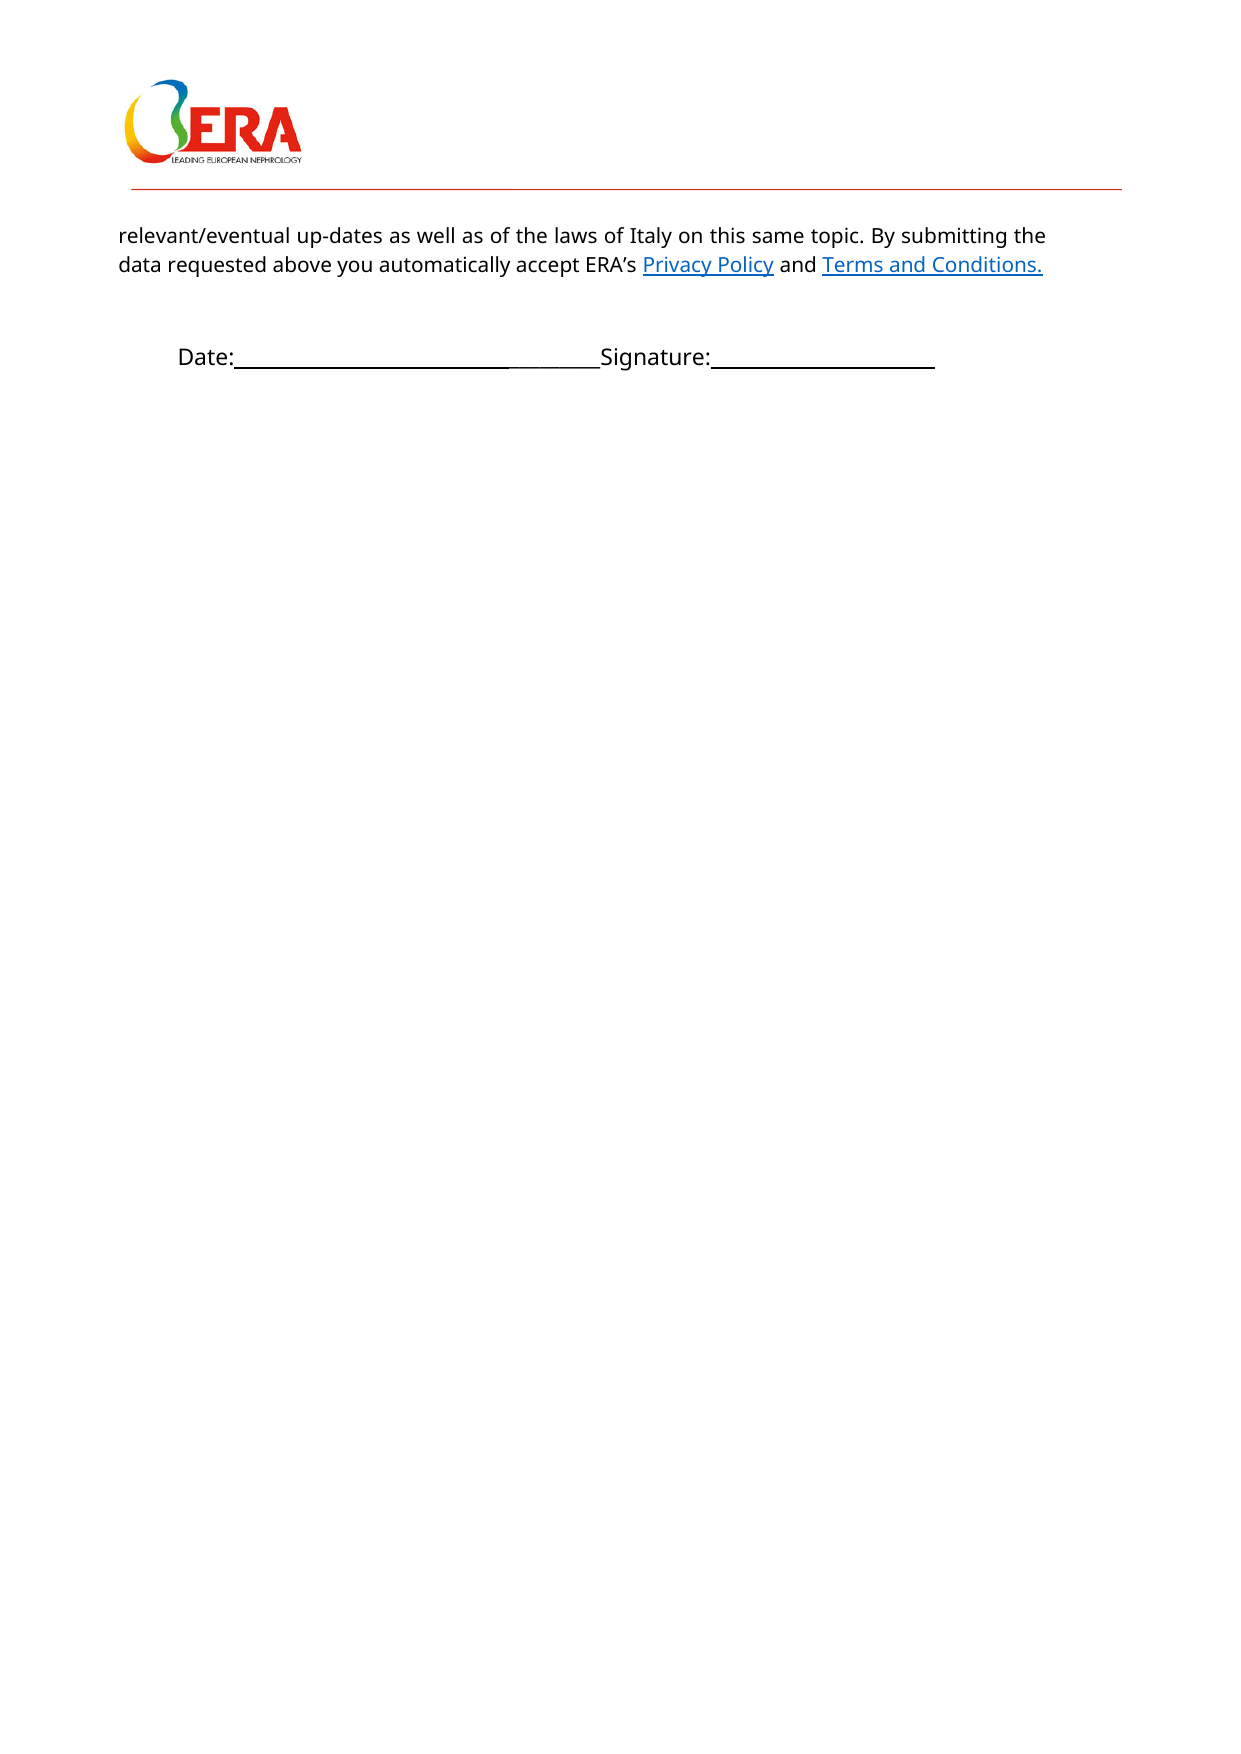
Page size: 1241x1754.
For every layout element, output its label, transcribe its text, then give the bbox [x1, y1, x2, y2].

picture [118, 73, 309, 171]
text Date:____________________________________Signature:______________________ [118, 341, 1048, 372]
